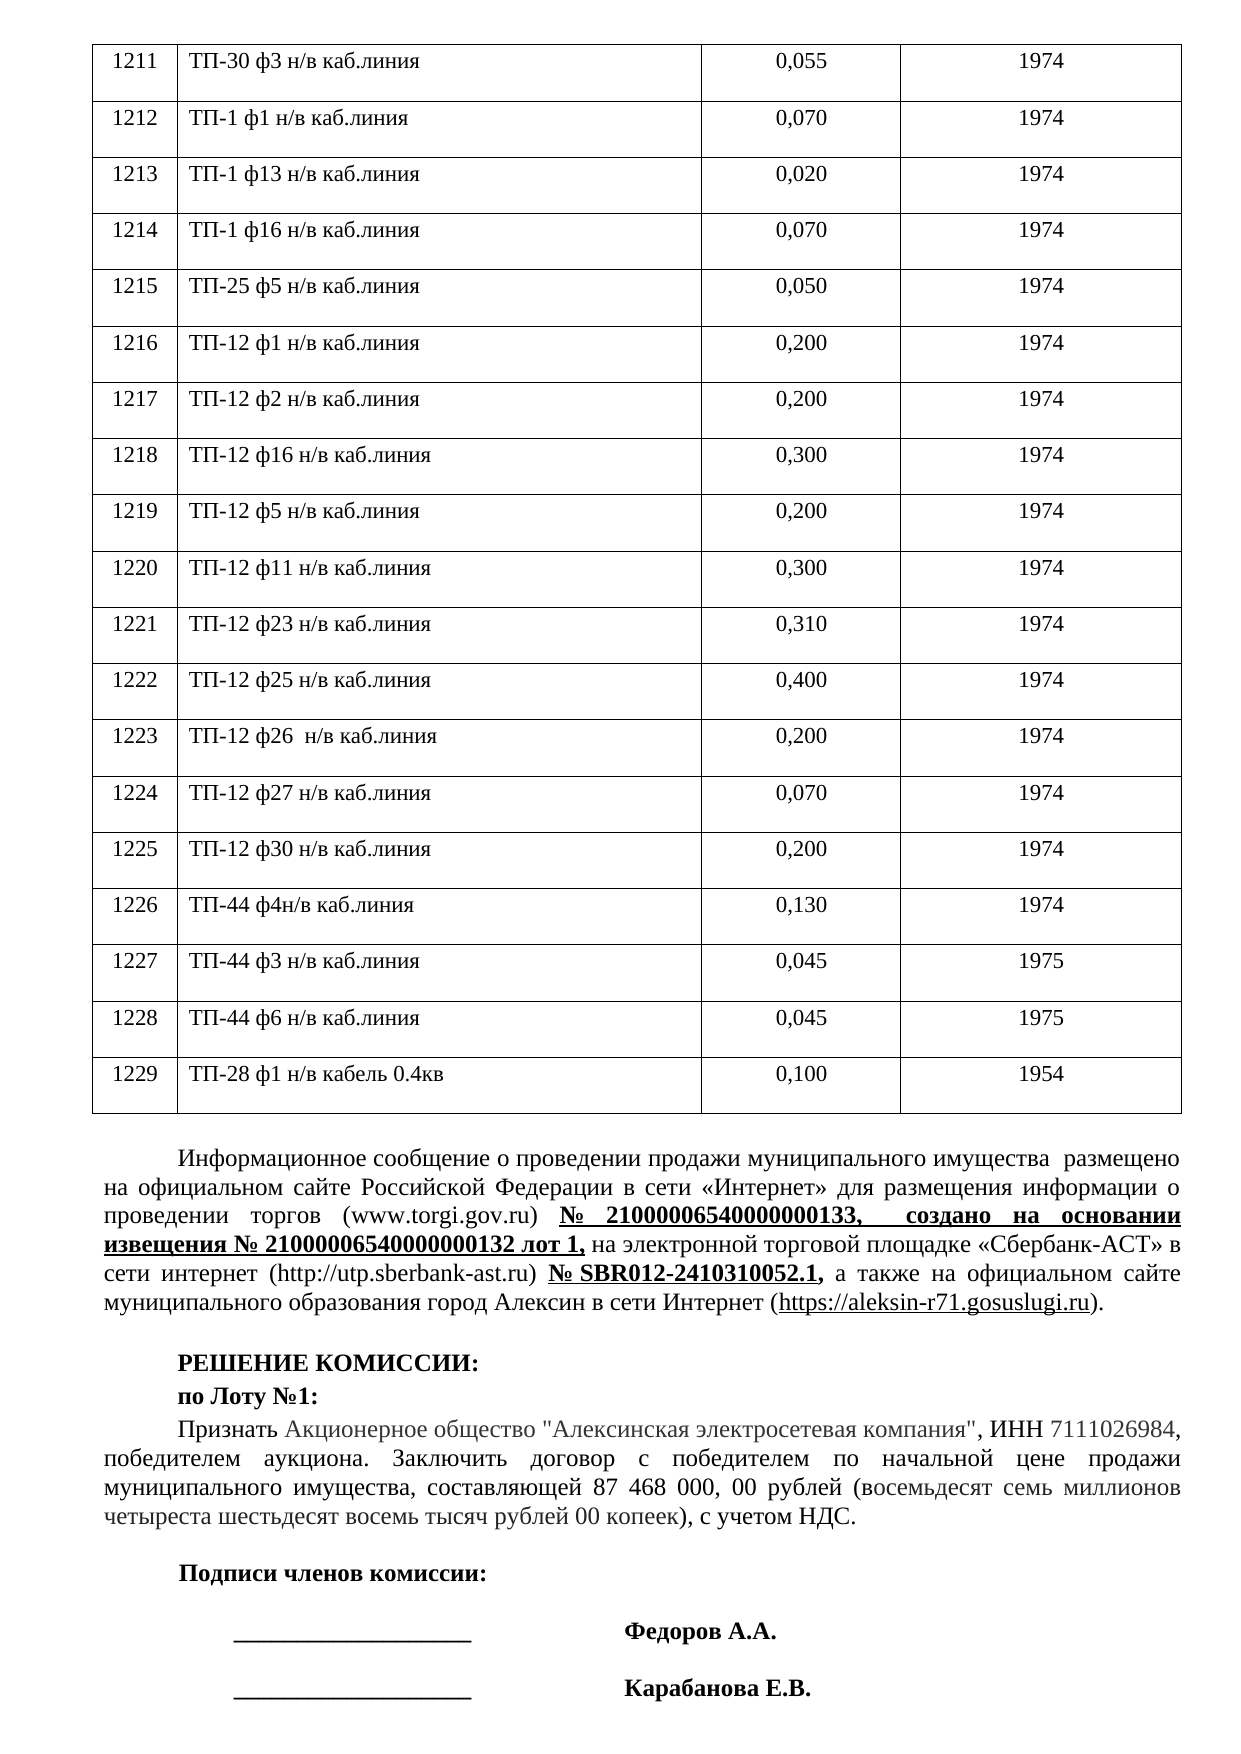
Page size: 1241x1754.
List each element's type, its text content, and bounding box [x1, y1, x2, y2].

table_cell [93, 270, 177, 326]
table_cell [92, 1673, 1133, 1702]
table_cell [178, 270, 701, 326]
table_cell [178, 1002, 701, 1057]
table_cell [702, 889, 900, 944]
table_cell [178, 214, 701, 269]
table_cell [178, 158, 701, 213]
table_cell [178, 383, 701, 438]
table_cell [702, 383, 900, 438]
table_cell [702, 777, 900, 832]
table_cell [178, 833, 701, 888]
list по Лоту №1: [103, 1381, 1181, 1410]
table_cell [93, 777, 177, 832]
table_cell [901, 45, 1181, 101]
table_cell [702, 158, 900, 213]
list Признать Акционерное общество "Алексинская электросетевая компания", ИНН 7111026984, победителем аукциона. Заключить договор с победителем по начальной цене продажи муниципального имущества, составляющей 87 468 000, 00 рублей (восемьдесят семь миллионов четыреста шестьдесят восемь тысяч рублей 00 копеек), с учетом НДС. [103, 1414, 1181, 1529]
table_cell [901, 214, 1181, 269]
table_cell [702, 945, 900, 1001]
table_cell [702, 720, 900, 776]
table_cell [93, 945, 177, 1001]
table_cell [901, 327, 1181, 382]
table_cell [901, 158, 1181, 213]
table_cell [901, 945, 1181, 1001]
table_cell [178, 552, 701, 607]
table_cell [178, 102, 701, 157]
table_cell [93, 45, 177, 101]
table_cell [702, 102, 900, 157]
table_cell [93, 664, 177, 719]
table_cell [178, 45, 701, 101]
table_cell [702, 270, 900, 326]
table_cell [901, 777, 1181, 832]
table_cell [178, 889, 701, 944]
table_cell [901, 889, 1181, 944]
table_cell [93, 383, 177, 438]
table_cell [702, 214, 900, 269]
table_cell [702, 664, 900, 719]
text Подписи членов комиссии: [103, 1558, 1181, 1587]
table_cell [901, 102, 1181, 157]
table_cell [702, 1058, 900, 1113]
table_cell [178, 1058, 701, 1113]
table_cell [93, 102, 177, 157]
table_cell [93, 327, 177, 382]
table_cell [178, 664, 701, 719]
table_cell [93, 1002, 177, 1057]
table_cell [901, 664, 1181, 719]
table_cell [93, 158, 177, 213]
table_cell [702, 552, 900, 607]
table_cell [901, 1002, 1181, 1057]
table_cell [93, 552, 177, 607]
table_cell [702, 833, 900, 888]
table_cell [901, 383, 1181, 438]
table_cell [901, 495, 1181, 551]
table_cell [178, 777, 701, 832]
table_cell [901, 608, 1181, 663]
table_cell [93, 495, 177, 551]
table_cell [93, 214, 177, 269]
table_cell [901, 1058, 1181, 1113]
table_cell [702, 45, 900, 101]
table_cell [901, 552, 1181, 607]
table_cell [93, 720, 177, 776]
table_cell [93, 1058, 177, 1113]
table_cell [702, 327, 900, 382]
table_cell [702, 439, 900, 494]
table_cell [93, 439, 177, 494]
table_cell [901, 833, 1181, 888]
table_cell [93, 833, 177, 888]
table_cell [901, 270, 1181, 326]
list РЕШЕНИЕ КОМИССИИ: [103, 1348, 1181, 1377]
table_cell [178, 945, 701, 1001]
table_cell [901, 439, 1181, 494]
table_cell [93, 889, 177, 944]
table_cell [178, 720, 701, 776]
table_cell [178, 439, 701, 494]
text Информационное сообщение о проведении продажи муниципального имущества размещено на официальном сайте Российской Федерации в сети «Интернет» для размещения информации о проведении торгов (www.torgi.gov.ru) 33, создано на основании извещения 32 лот 1, на электронной торговой площадке «Сбербанк-АСТ» в сети интернет (http://utp.sberbank-ast.ru) № SBR012-2410310052.1, а также на официальном сайте муниципального образования город Алексин в сети Интернет (https://aleksin-r71.gosuslugi.ru). [103, 1143, 1181, 1315]
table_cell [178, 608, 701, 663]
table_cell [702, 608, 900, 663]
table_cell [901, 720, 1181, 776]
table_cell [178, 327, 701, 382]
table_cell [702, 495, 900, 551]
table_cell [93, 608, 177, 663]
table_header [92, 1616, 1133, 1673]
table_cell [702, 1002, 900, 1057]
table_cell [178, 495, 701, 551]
